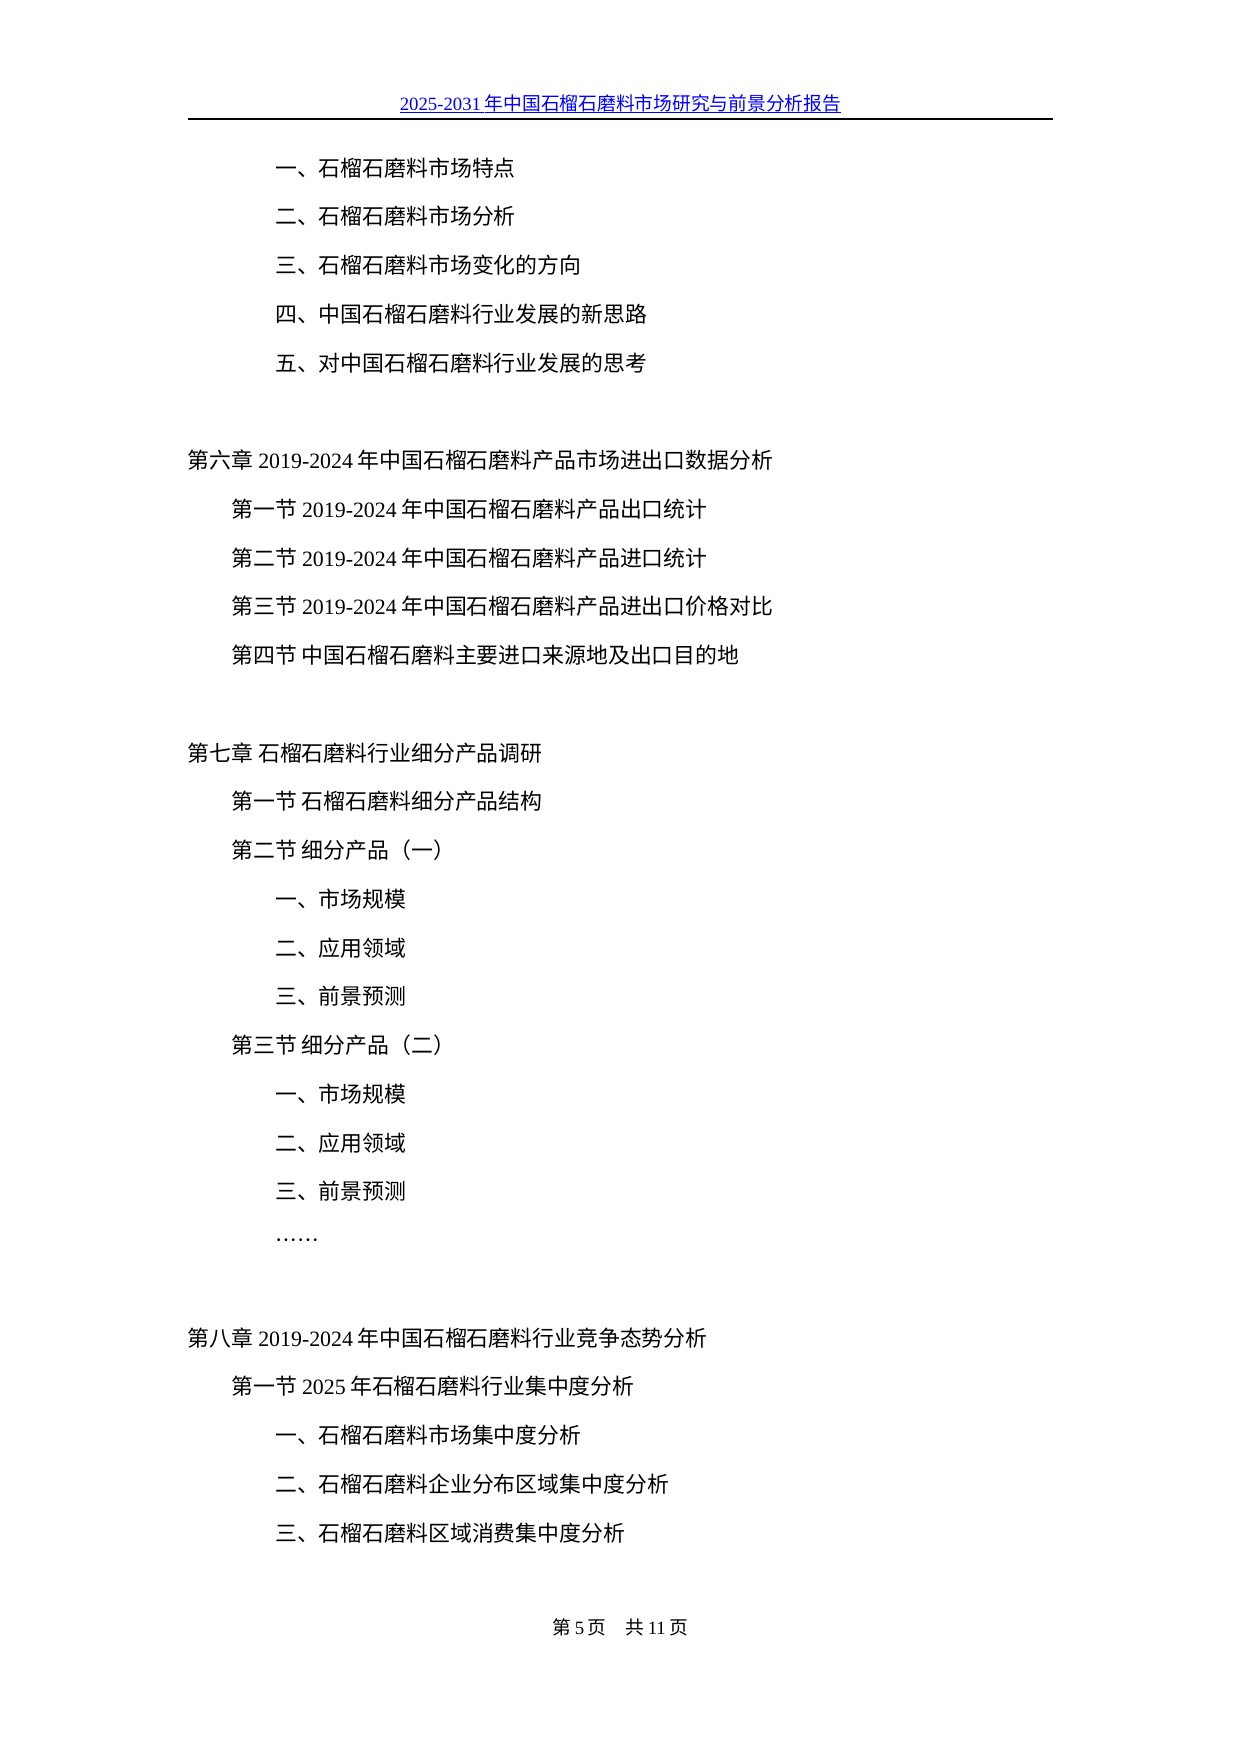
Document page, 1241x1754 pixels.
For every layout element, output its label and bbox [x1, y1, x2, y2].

text [187, 150, 1053, 1548]
